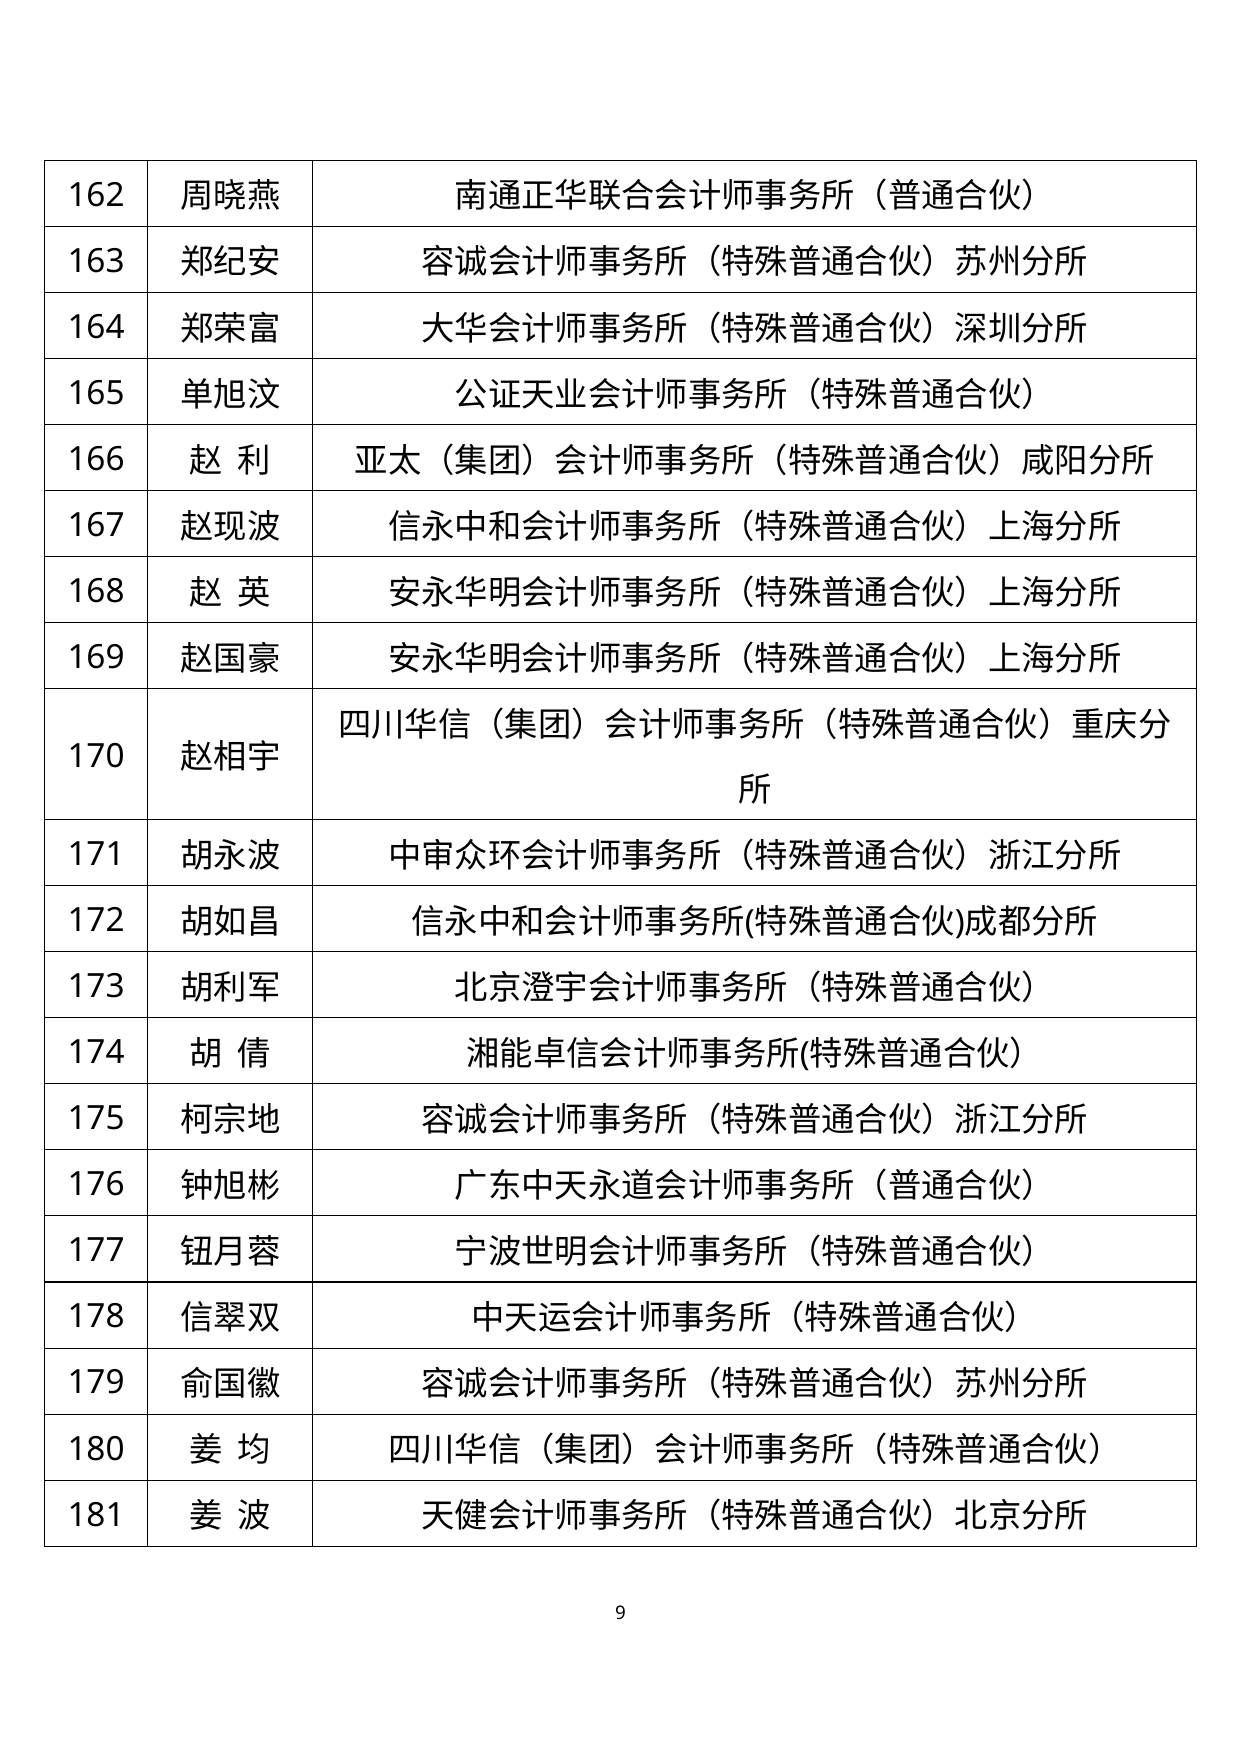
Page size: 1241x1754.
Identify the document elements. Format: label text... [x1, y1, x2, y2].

table_cell 赵国豪 [148, 623, 312, 688]
table_cell 172 [45, 886, 147, 951]
table_cell 赵 英 [148, 557, 312, 622]
table_cell 165 [45, 359, 147, 424]
table_cell 姜 均 [148, 1415, 312, 1479]
table_cell 180 [45, 1415, 147, 1479]
table_cell 中审众环会计师事务所（特殊普通合伙）浙江分所 [313, 820, 1196, 885]
table_cell 赵现波 [148, 491, 312, 556]
table_cell 181 [45, 1481, 147, 1546]
table_cell 177 [45, 1216, 147, 1281]
table_cell 安永华明会计师事务所（特殊普通合伙）上海分所 [313, 557, 1196, 622]
table_cell 175 [45, 1084, 147, 1149]
table_cell 亚太（集团）会计师事务所（特殊普通合伙）咸阳分所 [313, 425, 1196, 490]
table_cell 钟旭彬 [148, 1150, 312, 1215]
table_cell 赵相宇 [148, 689, 312, 819]
table_cell 173 [45, 952, 147, 1017]
table_cell 164 [45, 293, 147, 358]
table_cell 四川华信（集团）会计师事务所（特殊普通合伙）重庆分所 [313, 689, 1196, 819]
table_cell 赵 利 [148, 425, 312, 490]
table_cell 169 [45, 623, 147, 688]
table_cell 胡如昌 [148, 886, 312, 951]
table_cell 姜 波 [148, 1481, 312, 1546]
table_cell 容诚会计师事务所（特殊普通合伙）苏州分所 [313, 227, 1196, 292]
table_cell 安永华明会计师事务所（特殊普通合伙）上海分所 [313, 623, 1196, 688]
table_cell 胡利军 [148, 952, 312, 1017]
table_cell 公证天业会计师事务所（特殊普通合伙） [313, 359, 1196, 424]
table_cell 郑荣富 [148, 293, 312, 358]
table_cell 天健会计师事务所（特殊普通合伙）北京分所 [313, 1481, 1196, 1546]
table_cell 容诚会计师事务所（特殊普通合伙）浙江分所 [313, 1084, 1196, 1149]
table_cell 胡永波 [148, 820, 312, 885]
table_cell 168 [45, 557, 147, 622]
table_cell 信翠双 [148, 1283, 312, 1347]
table_cell 176 [45, 1150, 147, 1215]
table_cell 广东中天永道会计师事务所（普通合伙） [313, 1150, 1196, 1215]
table_cell 胡 倩 [148, 1018, 312, 1083]
table_cell 周晓燕 [148, 161, 312, 226]
table_cell 163 [45, 227, 147, 292]
table_cell 中天运会计师事务所（特殊普通合伙） [313, 1283, 1196, 1347]
table_cell 171 [45, 820, 147, 885]
table_cell 柯宗地 [148, 1084, 312, 1149]
table_cell 179 [45, 1349, 147, 1413]
table_cell 174 [45, 1018, 147, 1083]
table_cell 郑纪安 [148, 227, 312, 292]
table_cell 容诚会计师事务所（特殊普通合伙）苏州分所 [313, 1349, 1196, 1413]
table_cell 俞国徽 [148, 1349, 312, 1413]
table_cell 湘能卓信会计师事务所(特殊普通合伙） [313, 1018, 1196, 1083]
table_cell 166 [45, 425, 147, 490]
table_cell 四川华信（集团）会计师事务所（特殊普通合伙） [313, 1415, 1196, 1479]
table_cell 大华会计师事务所（特殊普通合伙）深圳分所 [313, 293, 1196, 358]
table_cell 信永中和会计师事务所（特殊普通合伙）上海分所 [313, 491, 1196, 556]
table_cell 钮月蓉 [148, 1216, 312, 1281]
table_cell 单旭汶 [148, 359, 312, 424]
table_cell 170 [45, 689, 147, 819]
table_cell 167 [45, 491, 147, 556]
table_cell 北京澄宇会计师事务所（特殊普通合伙） [313, 952, 1196, 1017]
table_cell 162 [45, 161, 147, 226]
table_cell 宁波世明会计师事务所（特殊普通合伙） [313, 1216, 1196, 1281]
table_cell 信永中和会计师事务所(特殊普通合伙)成都分所 [313, 886, 1196, 951]
table_cell 178 [45, 1283, 147, 1347]
table_cell 南通正华联合会计师事务所（普通合伙） [313, 161, 1196, 226]
